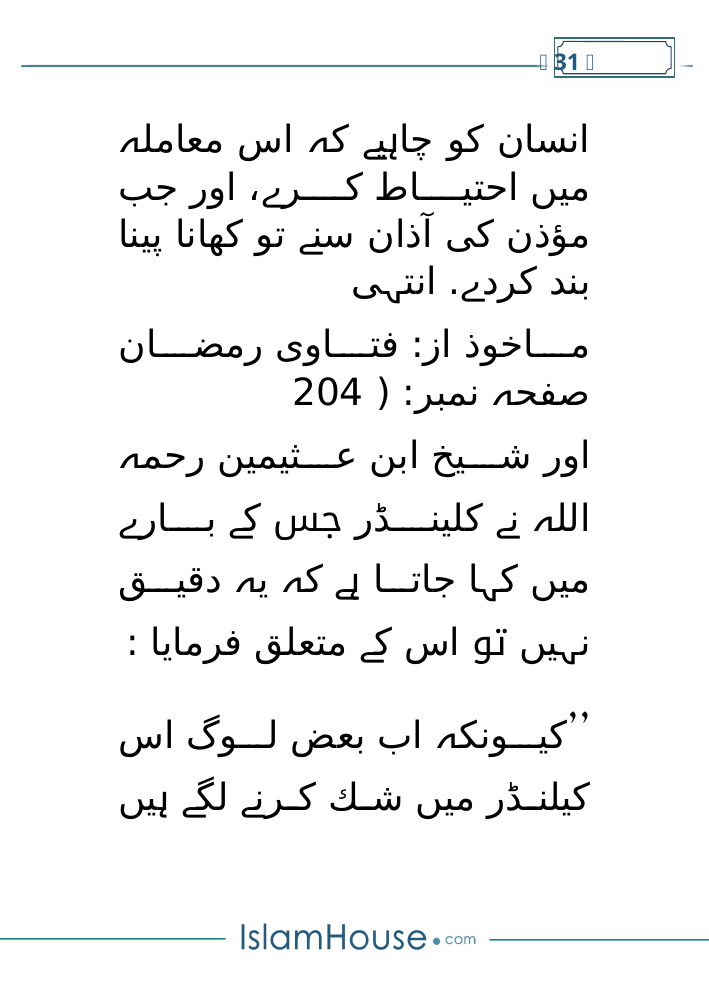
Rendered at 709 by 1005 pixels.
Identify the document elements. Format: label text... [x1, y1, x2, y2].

text ماخوذ از: فتاوى رمضان صفحہ نمبر: ( 204 [118, 323, 591, 414]
picture [233, 919, 709, 956]
text اور شيخ ابن عثيمين رحمہ اللہ نے كلينڈر جس كے بارے میں كہا جاتا ہے كہ يہ دقيق نہيں تو اس كے متعلق فرمایا : [118, 434, 591, 678]
picture [0, 918, 226, 955]
